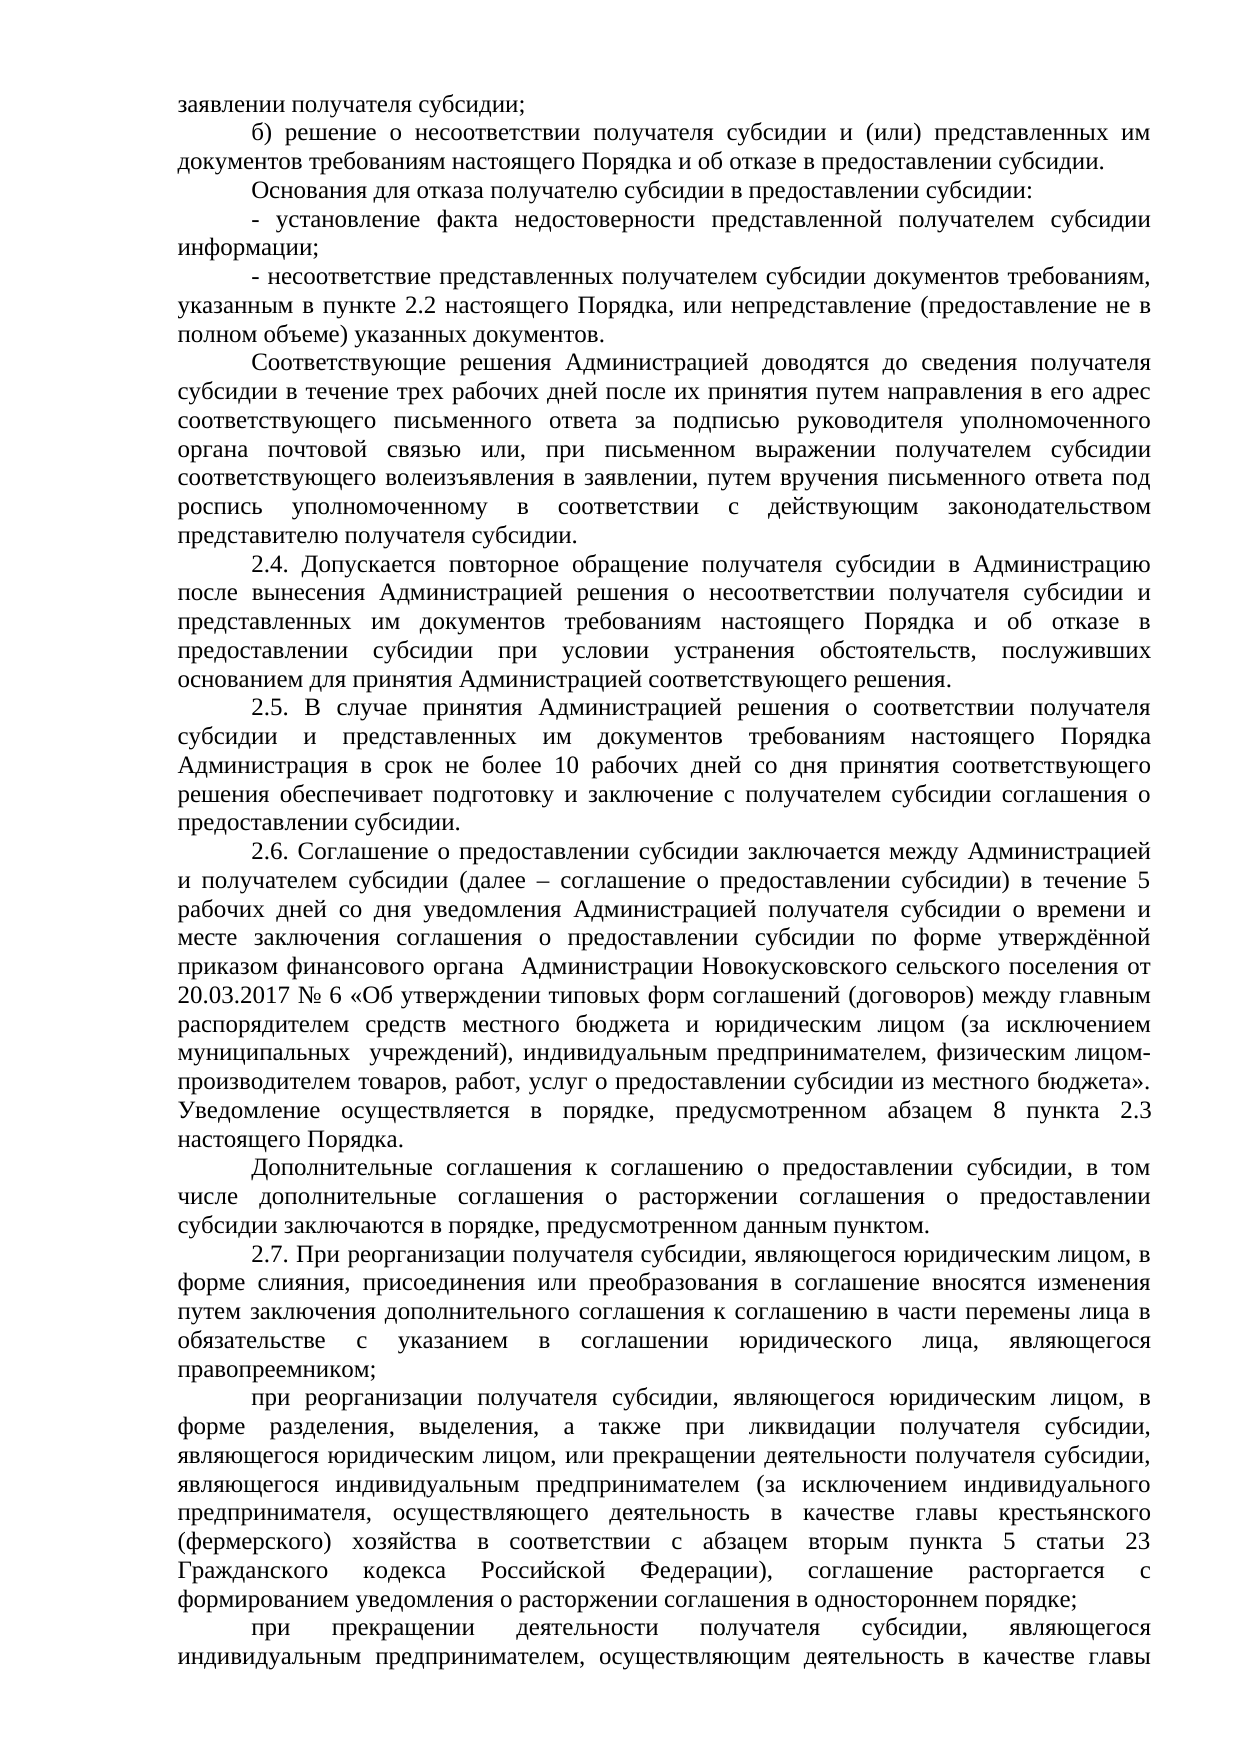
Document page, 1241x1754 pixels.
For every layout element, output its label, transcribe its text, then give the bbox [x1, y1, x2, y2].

text Соответствующие решения Администрацией доводятся до сведения получателя субсидии в течение трех рабочих дней после их принятия путем направления в его адрес соответствующего письменного ответа за подписью руководителя уполномоченного органа почтовой связью или, при письменном выражении получателем субсидии соответствующего волеизъявления в заявлении, путем вручения письменного ответа под роспись уполномоченному в соответствии с действующим законодательством представителю получателя субсидии. [177, 347, 1152, 549]
text 2.7. При реорганизации получателя субсидии, являющегося юридическим лицом, в форме слияния, присоединения или преобразования в соглашение вносятся изменения путем заключения дополнительного соглашения к соглашению в части перемены лица в обязательстве с указанием в соглашении юридического лица, являющегося правопреемником; [177, 1239, 1152, 1382]
text 2.6. Соглашение о предоставлении субсидии заключается между Администрацией и получателем субсидии (далее – соглашение о предоставлении субсидии) в течение 5 рабочих дней со дня уведомления Администрацией получателя субсидии о времени и месте заключения соглашения о предоставлении субсидии по форме утверждённой приказом финансового органа Администрации Новокусковского сельского поселения от 20.03.2017 № 6 «Об утверждении типовых форм соглашений (договоров) между главным распорядителем средств местного бюджета и юридическим лицом (за исключением муниципальных учреждений), индивидуальным предпринимателем, физическим лицом-производителем товаров, работ, услуг о предоставлении субсидии из местного бюджета». Уведомление осуществляется в порядке, предусмотренном абзацем 8 пункта 2.3 настоящего Порядка. [177, 836, 1152, 1152]
text - несоответствие представленных получателем субсидии документов требованиям, указанным в пункте 2.2 настоящего Порядка, или непредставление (предоставление не в полном объеме) указанных документов. [177, 261, 1152, 347]
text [177, 1612, 1152, 1670]
text 2.4. Допускается повторное обращение получателя субсидии в Администрацию после вынесения Администрацией решения о несоответствии получателя субсидии и представленных им документов требованиям настоящего Порядка и об отказе в предоставлении субсидии при условии устранения обстоятельств, послуживших основанием для принятия Администрацией соответствующего решения. [177, 549, 1152, 692]
text Дополнительные соглашения к соглашению о предоставлении субсидии, в том числе дополнительные соглашения о расторжении соглашения о предоставлении субсидии заключаются в порядке, предусмотренном данным пунктом. [177, 1152, 1152, 1239]
text б) решение о несоответствии получателя субсидии и (или) представленных им документов требованиям настоящего Порядка и об отказе в предоставлении субсидии. [177, 117, 1152, 175]
text при реорганизации получателя субсидии, являющегося юридическим лицом, в форме разделения, выделения, а также при ликвидации получателя субсидии, являющегося юридическим лицом, или прекращении деятельности получателя субсидии, являющегося индивидуальным предпринимателем (за исключением индивидуального предпринимателя, осуществляющего деятельность в качестве главы крестьянского (фермерского) хозяйства в соответствии с абзацем вторым пункта 5 статьи 23 Гражданского кодекса Российской Федерации), соглашение расторгается с формированием уведомления о расторжении соглашения в одностороннем порядке; [177, 1382, 1152, 1612]
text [177, 89, 1152, 117]
text - установление факта недостоверности представленной получателем субсидии информации; [177, 204, 1152, 261]
text 2.5. В случае принятия Администрацией решения о соответствии получателя субсидии и представленных им документов требованиям настоящего Порядка Администрация в срок не более 10 рабочих дней со дня принятия соответствующего решения обеспечивает подготовку и заключение с получателем субсидии соглашения о предоставлении субсидии. [177, 692, 1152, 836]
text Основания для отказа получателю субсидии в предоставлении субсидии: [177, 175, 1152, 204]
